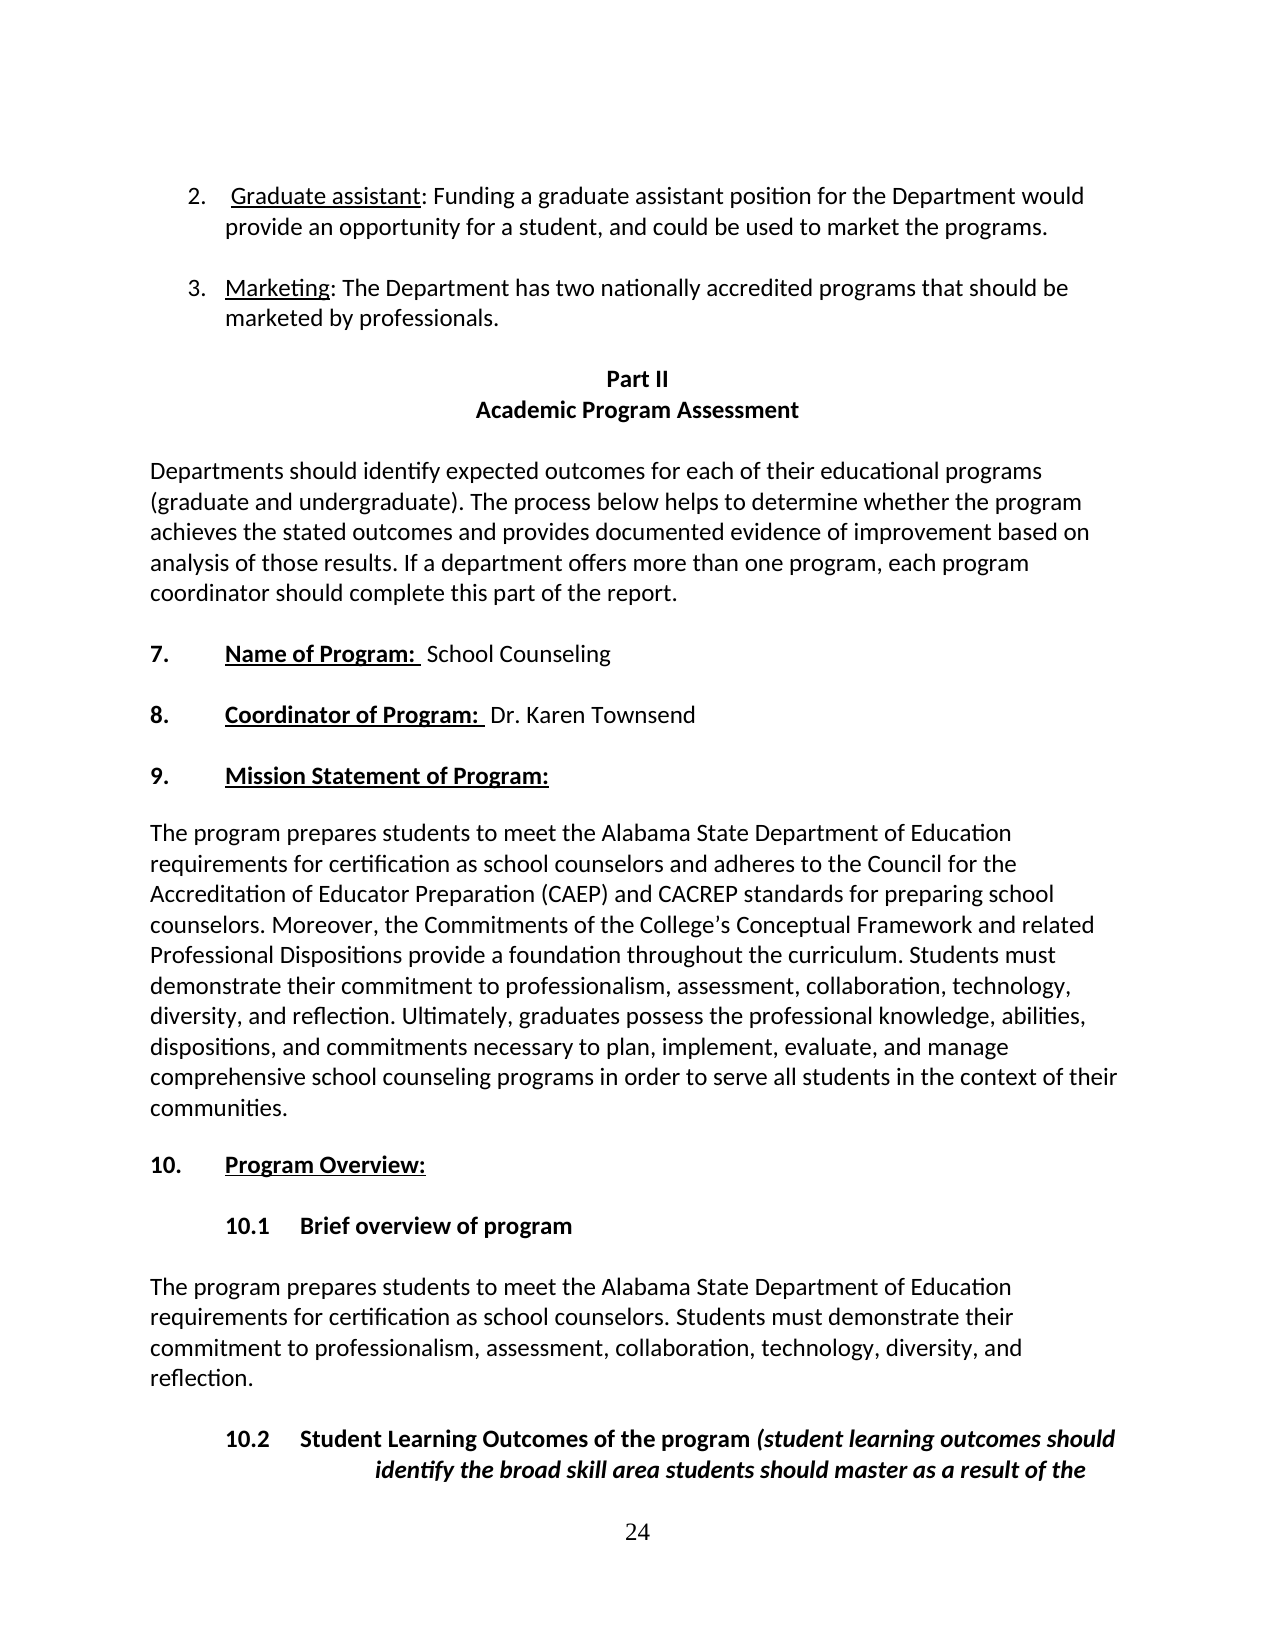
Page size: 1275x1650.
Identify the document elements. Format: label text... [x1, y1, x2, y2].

text he program prepares students to meet the Alabama tate Department of Education requirements for certification as school counselors and adheres to the Council for the Accreditation of Educator Preparation (CAEP) and CACREP standards for preparing school counselors. Moreover, the Commitments of the College’s Conceptual Framework and related Professional Dispositions provide a foundation throughout the curriculum. tudents must demonstrate their commitment to professionalism, assessment, collaboration, technology, diversity, and reflection. Ultimately, graduates possess the professional knowledge, abilities, dispositions, and commitments necessary to plan, implement, evaluate, and manage comprehensive school counseling programs in order to serve all students in the context of their communities. [150, 817, 1125, 1122]
text 7. Name of Program: School Counseling [150, 638, 1125, 669]
text he program prepares students to meet the Alabama tate Department of Education requirements for certification as school counselors. Students must demonstrate their commitment to professionalism, assessment, collaboration, technology, diversity, and reflection. [150, 1271, 1125, 1393]
text 10.1 Brief overview of program [150, 1210, 1125, 1240]
text 10. Program Overview: [150, 1149, 1125, 1179]
text Part II [150, 364, 1125, 394]
text Departments should identify expected outcomes for each of their educational programs (graduate and undergraduate). The process below helps to determine whether the program achieves the stated outcomes and provides documented evidence of improvement based on analysis of those results. If a department offers more than one program, each program coordinator should complete this part of the report. [150, 455, 1125, 608]
text 8. Coordinator of Program: Dr. Karen Townsend [150, 699, 1125, 730]
text 9. Mission Statement of Program: [150, 760, 1125, 791]
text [150, 1423, 1125, 1484]
list Marketing: The Department has two nationally accredited programs that should be marketed by professionals. [187, 272, 1125, 333]
list Graduate assistant: Funding a graduate assistant position for the Department would provide an opportunity for a student, and could be used to market the programs. [187, 181, 1125, 242]
text Academic Program Assessment [150, 394, 1125, 425]
